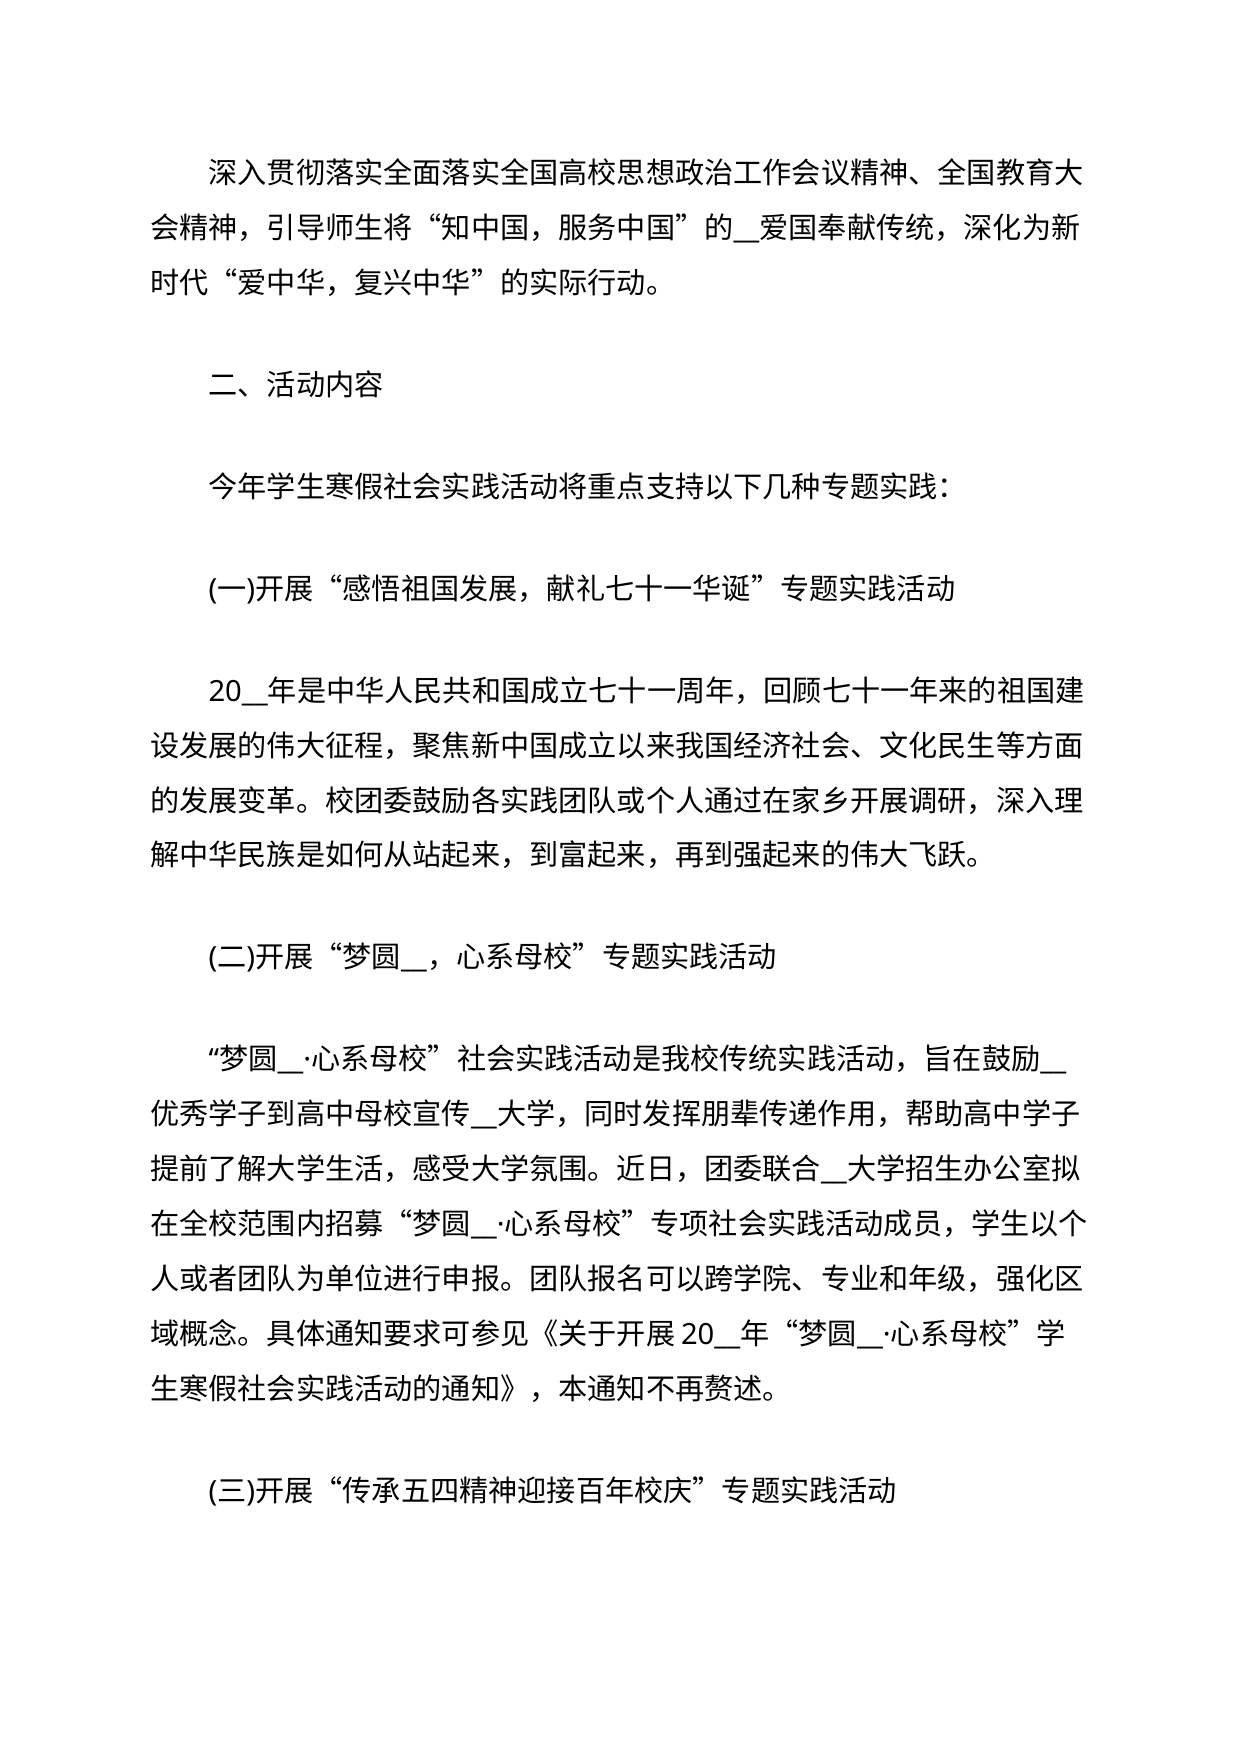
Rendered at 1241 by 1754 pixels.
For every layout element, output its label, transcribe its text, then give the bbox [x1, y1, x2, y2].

text 深入贯彻落实全面落实全国高校思想政治工作会议精神、全国教育大会精神，引导师生将“知中国，服务中国”的__爱国奉献传统，深化为新时代“爱中华，复兴中华”的实际行动。 [150, 150, 1090, 302]
text (一)开展“感悟祖国发展，献礼七十一华诞”专题实践活动 [150, 565, 1090, 608]
text 20__年是中华人民共和国成立七十一周年，回顾七十一年来的祖国建设发展的伟大征程，聚焦新中国成立以来我国经济社会、文化民生等方面的发展变革。校团委鼓励各实践团队或个人通过在家乡开展调研，深入理解中华民族是如何从站起来，到富起来，再到强起来的伟大飞跃。 [150, 667, 1090, 874]
text “梦圆__·心系母校”社会实践活动是我校传统实践活动，旨在鼓励__优秀学子到高中母校宣传__大学，同时发挥朋辈传递作用，帮助高中学子提前了解大学生活，感受大学氛围。近日，团委联合__大学招生办公室拟在全校范围内招募“梦圆__·心系母校”专项社会实践活动成员，学生以个人或者团队为单位进行申报。团队报名可以跨学院、专业和年级，强化区域概念。具体通知要求可参见《关于开展20__年“梦圆__·心系母校”学生寒假社会实践活动的通知》，本通知不再赘述。 [150, 1036, 1090, 1408]
text (三)开展“传承五四精神迎接百年校庆”专题实践活动 [150, 1467, 1090, 1510]
text (二)开展“梦圆__，心系母校”专题实践活动 [150, 934, 1090, 976]
text 今年学生寒假社会实践活动将重点支持以下几种专题实践： [150, 463, 1090, 506]
text 二、活动内容 [150, 362, 1090, 404]
